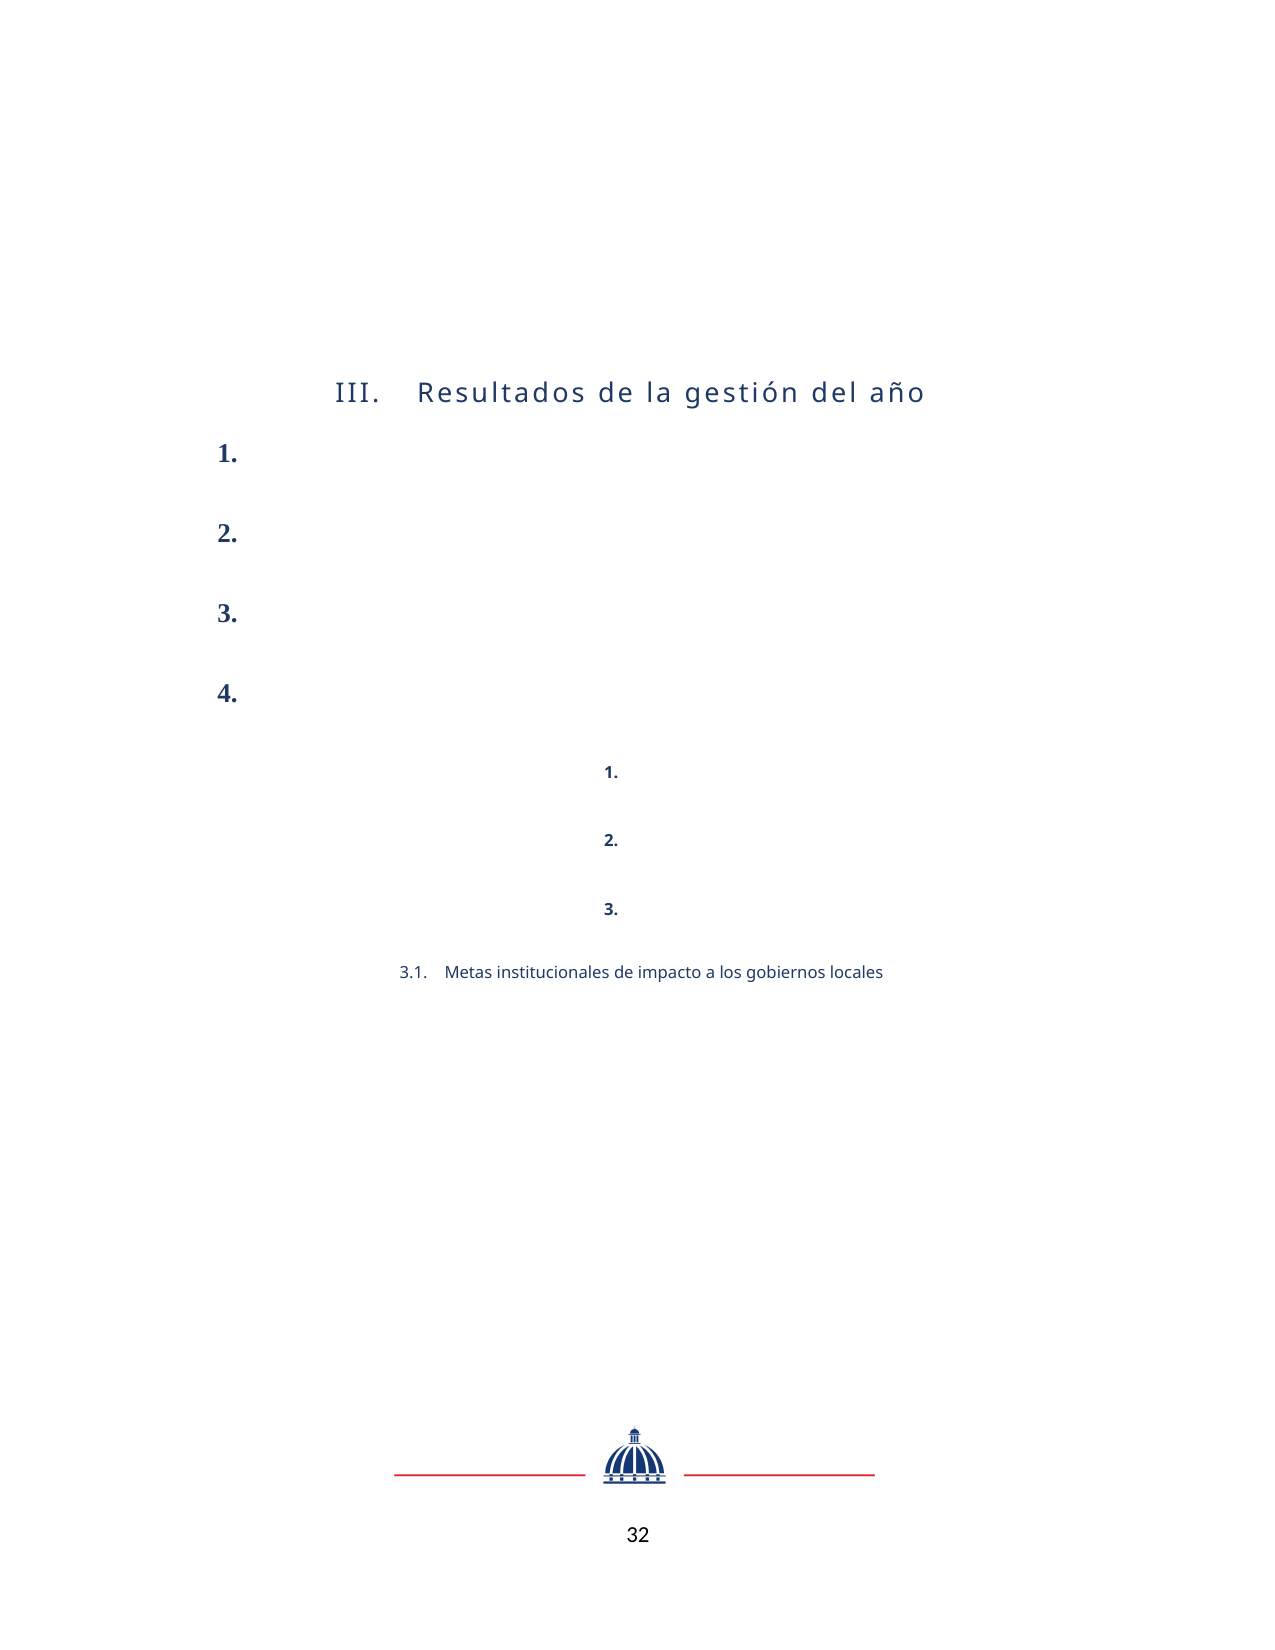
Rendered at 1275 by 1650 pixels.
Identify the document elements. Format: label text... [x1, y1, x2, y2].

subtitle Metas institucionales de impacto a los gobiernos locales [262, 961, 1020, 984]
subtitle Resultados de la gestión del año [254, 373, 1050, 410]
picture [390, 1423, 883, 1489]
